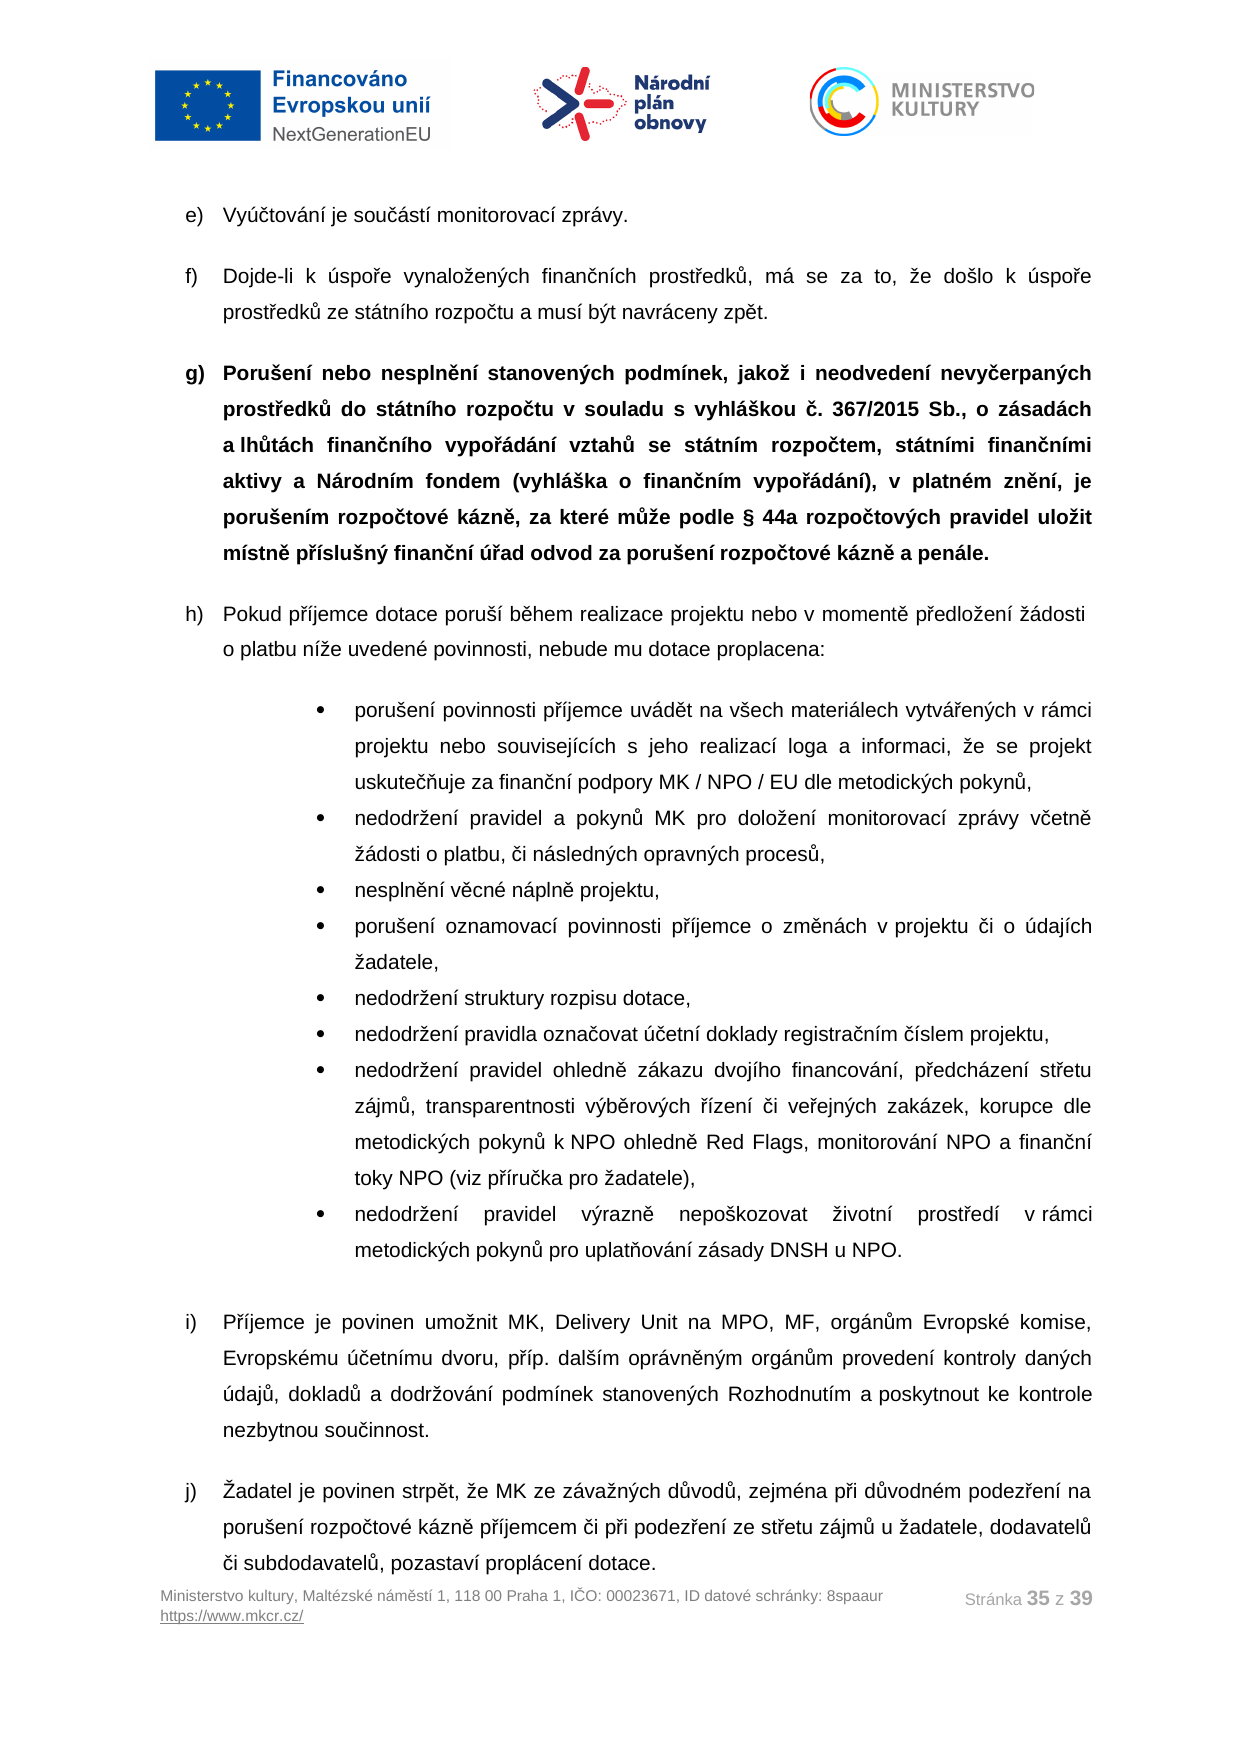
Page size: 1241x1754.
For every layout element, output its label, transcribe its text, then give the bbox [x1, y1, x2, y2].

list nedodržení pravidla označovat účetní doklady registračním číslem projektu, [317, 1022, 1093, 1046]
picture [533, 67, 711, 141]
list Žadatel je povinen strpět, že MK ze závažných důvodů, zejména při důvodném podezření na porušení rozpočtové kázně příjemcem či při podezření ze střetu zájmů u žadatele, dodavatelů či subdodavatelů, pozastaví proplácení dotace. [185, 1479, 1093, 1574]
list Porušení nebo nesplnění stanovených podmínek, jakož i neodvedení nevyčerpaných prostředků do státního rozpočtu v souladu s vyhláškou č. 367/2015 Sb., o zásadách a lhůtách finančního vypořádání vztahů se státním rozpočtem, státními finančními aktivy a Národním fondem (vyhláška o finančním vypořádání), v platném znění, je porušením rozpočtové kázně, za které může podle § 44a rozpočtových pravidel uložit místně příslušný finanční úřad odvod za porušení rozpočtové kázně a penále. [185, 361, 1093, 564]
list Vyúčtování je součástí monitorovací zprávy. [185, 203, 1093, 227]
list nedodržení pravidel ohledně zákazu dvojího financování, předcházení střetu zájmů, transparentnosti výběrových řízení či veřejných zakázek, korupce dle metodických pokynů k NPO ohledně Red Flags, monitorování NPO a finanční toky NPO (viz příručka pro žadatele), [317, 1058, 1093, 1190]
list porušení povinnosti příjemce uvádět na všech materiálech vytvářených v rámci projektu nebo souvisejících s jeho realizací loga a informaci, že se projekt uskutečňuje za finanční podpory MK / NPO / EU dle metodických pokynů, [317, 698, 1093, 794]
list Příjemce je povinen umožnit MK, Delivery Unit na MPO, MF, orgánům Evropské komise, Evropskému účetnímu dvoru, příp. dalším oprávněným orgánům provedení kontroly daných údajů, dokladů a dodržování podmínek stanovených Rozhodnutím a poskytnout ke kontrole nezbytnou součinnost. [185, 1310, 1093, 1442]
list nedodržení pravidel výrazně nepoškozovat životní prostředí v rámci metodických pokynů pro uplatňování zásady DNSH u NPO. [317, 1202, 1093, 1262]
list Dojde-li k úspoře vynaložených finančních prostředků, má se za to, že došlo k úspoře prostředků ze státního rozpočtu a musí být navráceny zpět. [185, 264, 1093, 324]
picture [809, 67, 1035, 136]
list nesplnění věcné náplně projektu, [317, 878, 1093, 902]
picture [147, 59, 451, 150]
list porušení oznamovací povinnosti příjemce o změnách v projektu či o údajích žadatele, [317, 914, 1093, 974]
list Pokud příjemce dotace poruší během realizace projektu nebo v momentě předložení žádosti o platbu níže uvedené povinnosti, nebude mu dotace proplacena: [185, 601, 1093, 661]
list nedodržení struktury rozpisu dotace, [317, 986, 1093, 1010]
list nedodržení pravidel a pokynů MK pro doložení monitorovací zprávy včetně žádosti o platbu, či následných opravných procesů, [317, 806, 1093, 866]
